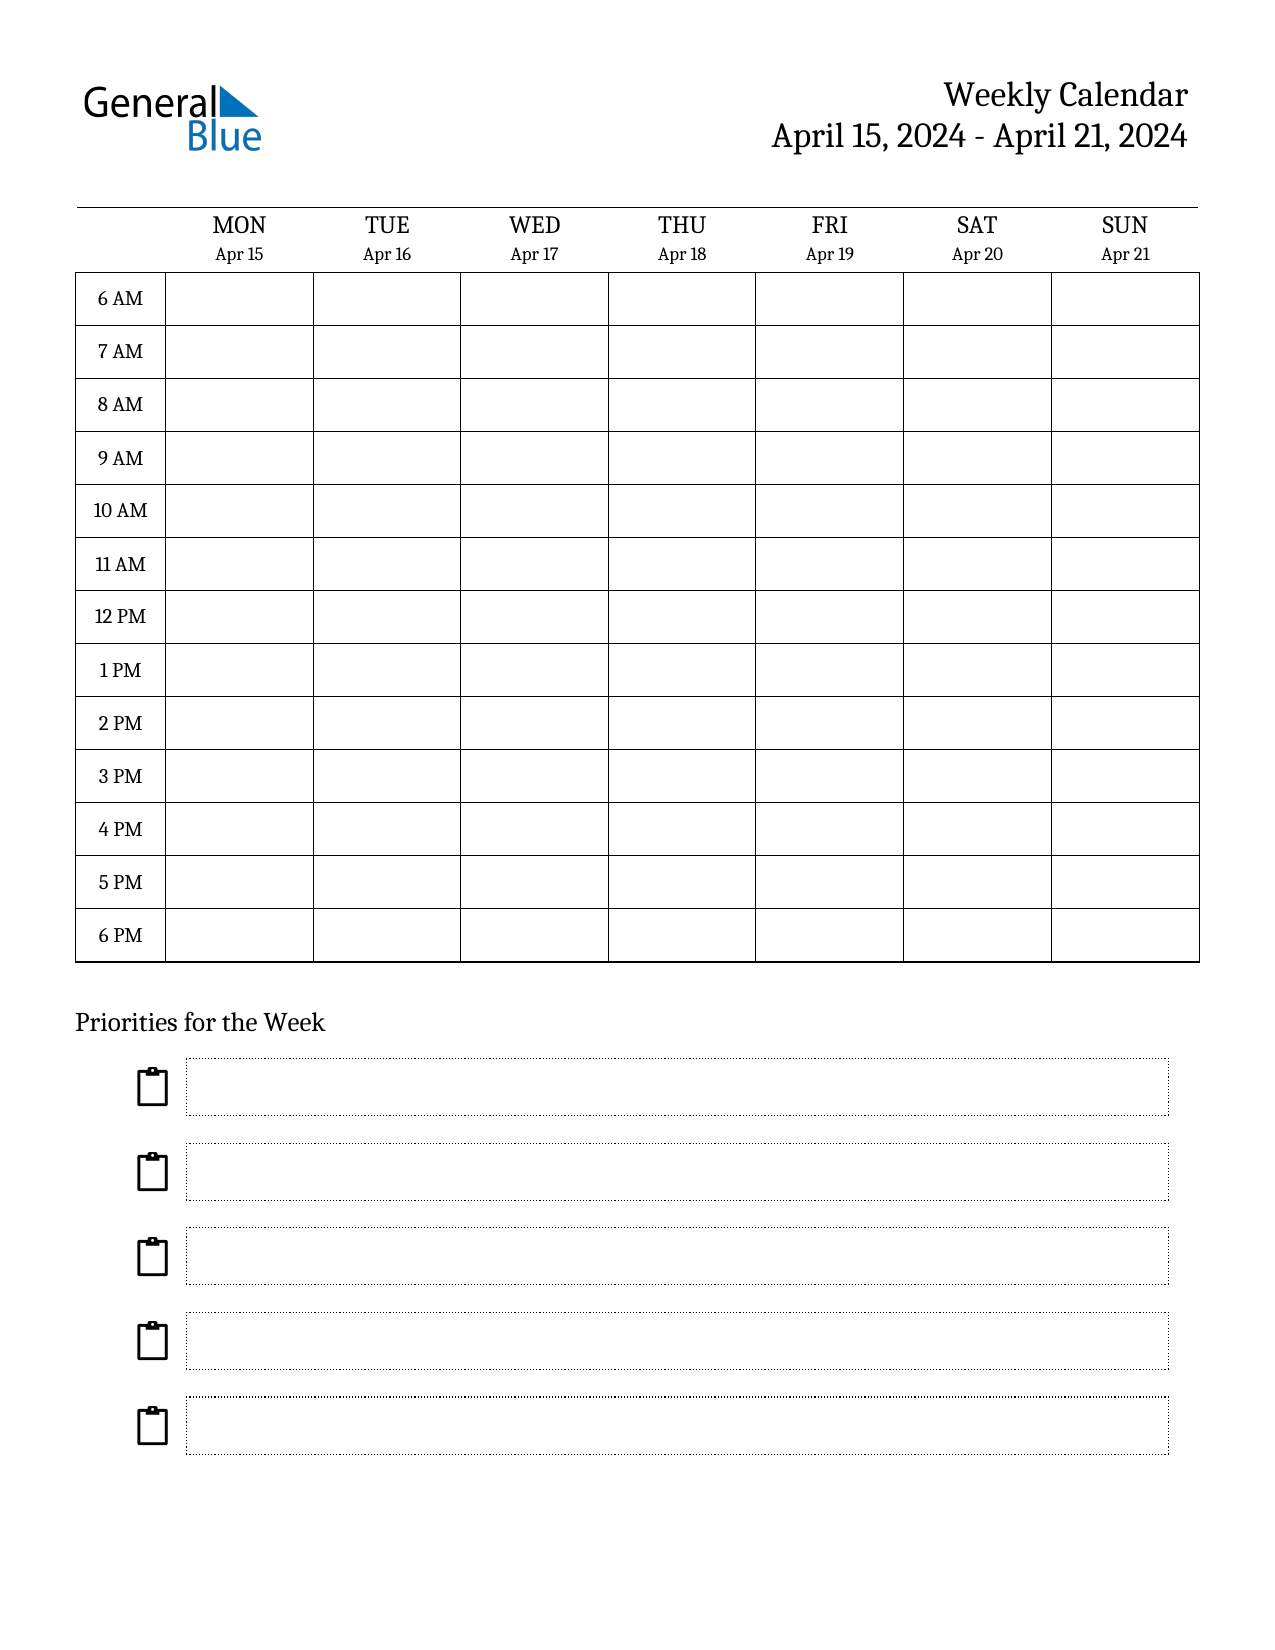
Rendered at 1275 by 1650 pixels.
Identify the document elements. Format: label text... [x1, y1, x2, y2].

table_cell [756, 644, 903, 696]
table_cell [187, 1227, 1168, 1284]
table_cell [1052, 697, 1199, 749]
table_cell 12 PM [76, 591, 165, 643]
table_cell [904, 326, 1051, 378]
table_cell [609, 909, 755, 961]
table_cell [756, 326, 903, 378]
table_cell [166, 379, 313, 431]
table_cell [461, 432, 608, 484]
table_cell [904, 750, 1051, 802]
table_cell [166, 273, 313, 325]
table_cell [1052, 432, 1199, 484]
table_cell [756, 273, 903, 325]
table_cell [314, 273, 460, 325]
table_cell [609, 273, 755, 325]
table_cell [609, 591, 755, 643]
table_cell [756, 379, 903, 431]
table_cell [461, 326, 608, 378]
table_cell [609, 750, 755, 802]
table_cell [904, 485, 1051, 537]
table_cell [166, 538, 313, 590]
table_cell [314, 326, 460, 378]
table_cell [1052, 379, 1199, 431]
table_cell [461, 803, 608, 855]
table_cell [314, 750, 460, 802]
table_cell 7 AM [76, 326, 165, 378]
table_cell [904, 697, 1051, 749]
table_cell [1052, 856, 1199, 908]
table_cell [756, 432, 903, 484]
picture [129, 1402, 176, 1449]
table_cell [609, 538, 755, 590]
table_cell [314, 538, 460, 590]
table_cell [461, 856, 608, 908]
table_cell [461, 591, 608, 643]
table_cell [166, 591, 313, 643]
table_cell [756, 909, 903, 961]
table_cell [106, 1369, 1168, 1396]
table_cell [1052, 909, 1199, 961]
table_cell [756, 485, 903, 537]
table_cell [314, 856, 460, 908]
table_cell [166, 750, 313, 802]
table_cell [314, 644, 460, 696]
table_cell [314, 485, 460, 537]
table_cell [1052, 538, 1199, 590]
table_header [187, 1058, 1168, 1115]
table_cell [314, 379, 460, 431]
table_cell [461, 750, 608, 802]
table_cell 9 AM [76, 432, 165, 484]
table_cell [904, 591, 1051, 643]
table_cell [461, 697, 608, 749]
table_cell [609, 326, 755, 378]
table_cell [187, 1312, 1168, 1369]
table_cell [461, 379, 608, 431]
picture [129, 1148, 176, 1195]
table_cell [106, 1143, 187, 1200]
picture [84, 85, 261, 151]
table_cell [106, 1396, 187, 1454]
table_cell [756, 803, 903, 855]
table_cell [314, 697, 460, 749]
table_cell [166, 697, 313, 749]
table_cell [166, 485, 313, 537]
table_cell [609, 485, 755, 537]
table_cell [1052, 591, 1199, 643]
table_cell [1052, 273, 1199, 325]
text Priorities for the Week [75, 1007, 1200, 1039]
table_cell [756, 697, 903, 749]
table_cell [1052, 803, 1199, 855]
table_cell SAT Apr 20 [904, 208, 1051, 272]
table_cell [106, 1312, 187, 1369]
table_cell [609, 644, 755, 696]
table_cell 8 AM [76, 379, 165, 431]
table_cell [756, 538, 903, 590]
table_cell 1 PM [76, 644, 165, 696]
table_cell [756, 856, 903, 908]
table_cell [166, 909, 313, 961]
table_cell [314, 803, 460, 855]
table_cell [756, 750, 903, 802]
table_cell TUE Apr 16 [313, 208, 461, 272]
table_cell [904, 273, 1051, 325]
table_cell 3 PM [76, 750, 165, 802]
table_cell 6 AM [76, 273, 165, 325]
table_cell [166, 644, 313, 696]
table_cell 5 PM [76, 856, 165, 908]
table_cell 6 PM [76, 909, 165, 961]
table_cell [904, 856, 1051, 908]
table_cell [106, 1200, 1168, 1227]
table_cell [187, 1143, 1168, 1200]
table_cell SUN Apr 21 [1051, 207, 1199, 272]
table_cell [904, 379, 1051, 431]
table_cell [904, 909, 1051, 961]
table_cell [904, 644, 1051, 696]
table_cell [314, 909, 460, 961]
table_cell MON Apr 15 [165, 208, 313, 272]
table_cell [1052, 750, 1199, 802]
table_cell [609, 856, 755, 908]
table_cell [461, 909, 608, 961]
table_cell [1052, 644, 1199, 696]
table_cell 10 AM [76, 485, 165, 537]
table_cell [314, 432, 460, 484]
table_cell 11 AM [76, 538, 165, 590]
picture [129, 1233, 176, 1280]
table_cell [76, 208, 165, 272]
table_cell [461, 273, 608, 325]
table_cell [106, 1284, 1168, 1312]
table_cell [461, 538, 608, 590]
table_cell FRI Apr 19 [756, 208, 903, 272]
table_cell [166, 432, 313, 484]
table_cell [609, 432, 755, 484]
table_cell [314, 591, 460, 643]
table_cell [187, 1396, 1168, 1454]
table_cell [461, 644, 608, 696]
picture [129, 1318, 176, 1364]
table_cell THU Apr 18 [608, 208, 756, 272]
table_cell [904, 538, 1051, 590]
table_cell [166, 326, 313, 378]
table_cell [609, 697, 755, 749]
table_cell [1052, 326, 1199, 378]
table_cell [106, 1227, 187, 1284]
table_cell [461, 485, 608, 537]
table_cell [756, 591, 903, 643]
table_header [106, 1058, 187, 1115]
table_cell [904, 803, 1051, 855]
table_cell [609, 379, 755, 431]
table_header Weekly Calendar April 15, 2024 - April 21, 2024 [76, 75, 1199, 207]
table_cell [1052, 485, 1199, 537]
table_cell [904, 432, 1051, 484]
table_cell [166, 803, 313, 855]
table_cell [166, 856, 313, 908]
table_cell [106, 1115, 1168, 1142]
table_cell 4 PM [76, 803, 165, 855]
table_cell 2 PM [76, 697, 165, 749]
table_cell [609, 803, 755, 855]
picture [129, 1063, 176, 1110]
table_cell WED Apr 17 [461, 208, 608, 272]
